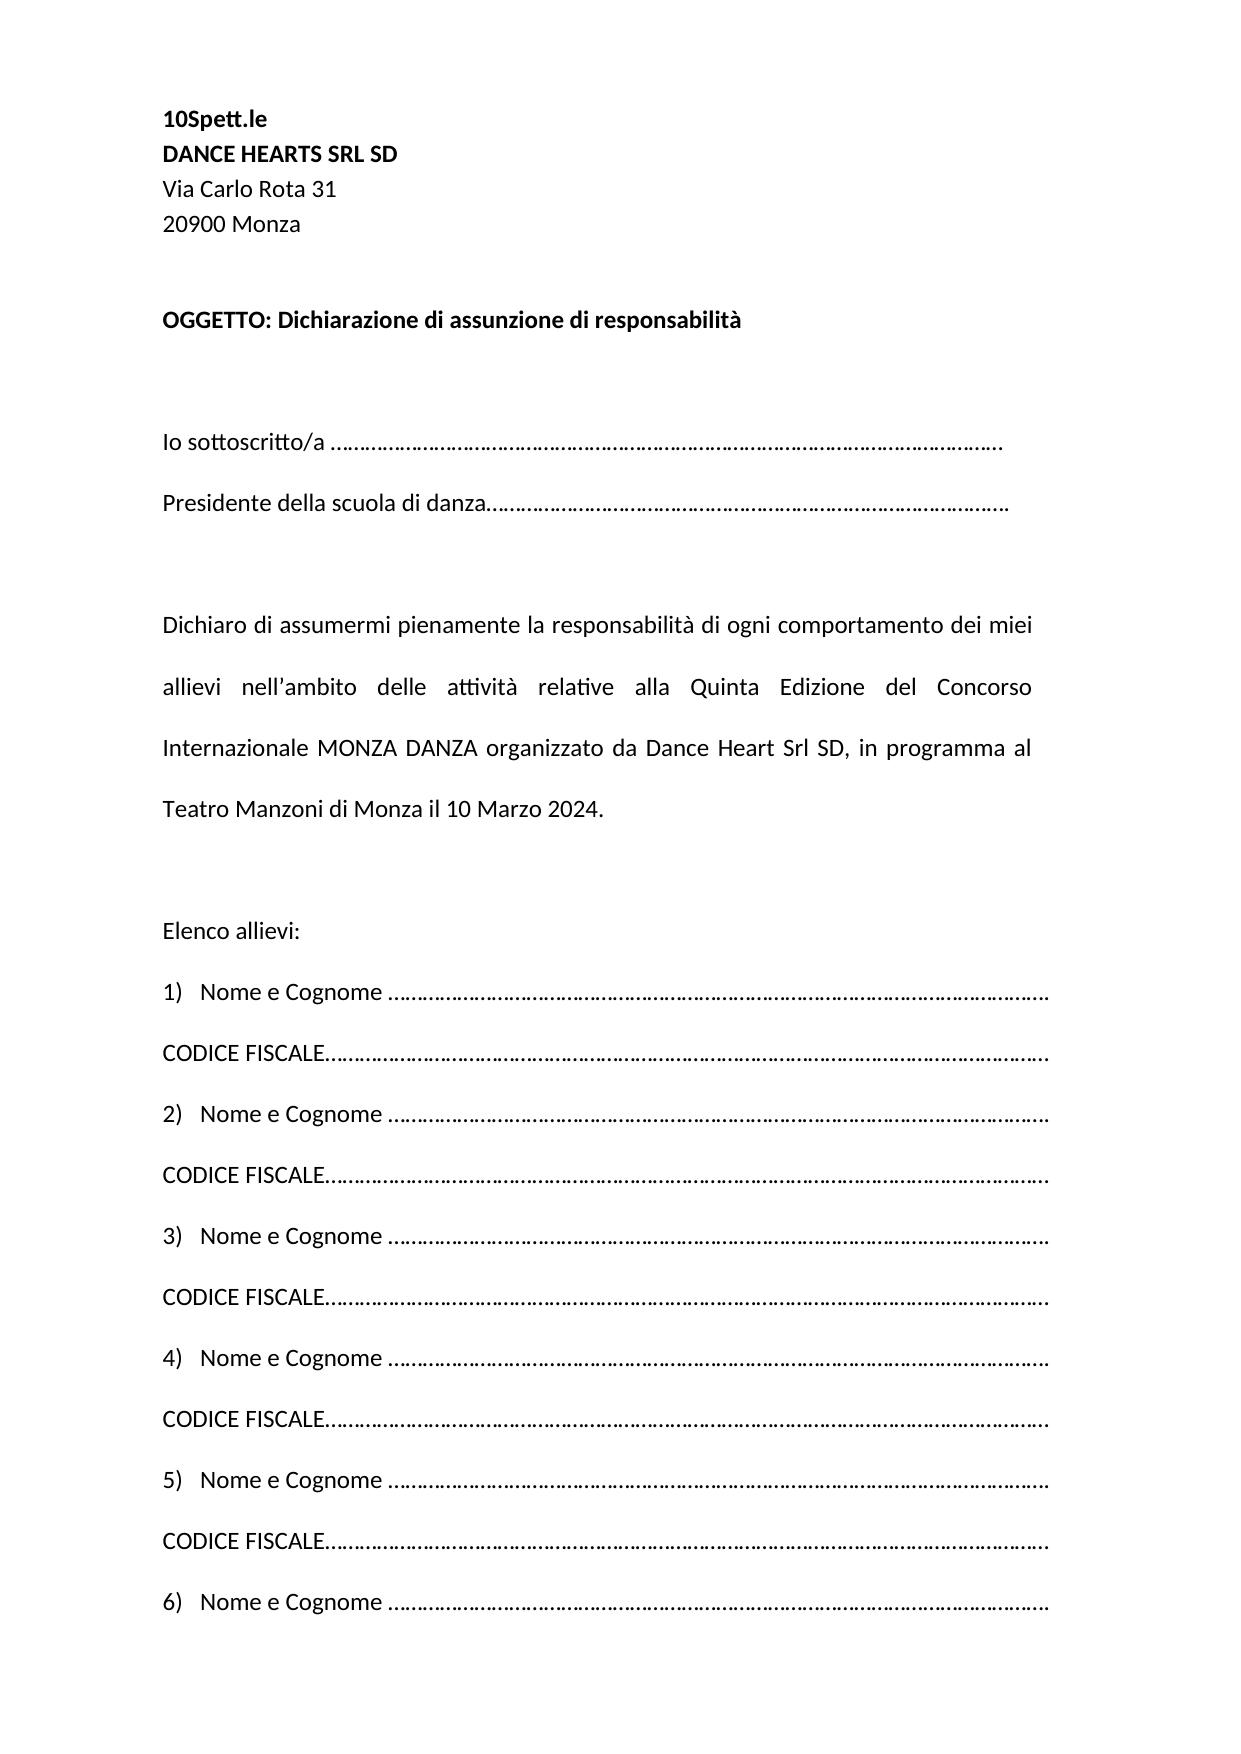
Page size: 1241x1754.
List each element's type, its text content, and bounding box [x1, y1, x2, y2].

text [162, 1525, 1122, 1556]
text Dichiaro di assumermi pienamente la responsabilità di ogni comportamento dei miei allievi nell’ambito delle attività relative alla Quinta Edizione del Concorso Internazionale MONZA DANZA organizzato da Dance Heart Srl SD, in programma al Teatro Manzoni di Monza il 10 Marzo 2024. [162, 610, 1034, 823]
text DANCE HEARTS SRL SD [162, 138, 1122, 169]
text CODICE FISCALE……………………………………………………………………………………………………………… [162, 1037, 1122, 1067]
text 20900 Monza [162, 208, 1122, 239]
text Presidente della scuola di danza………………………………………………………………………………. [162, 488, 1122, 518]
text 10Spett.le [162, 103, 1122, 134]
list Nome e Cognome ……………………………………………………………………………………………………. [162, 1098, 1122, 1128]
list Nome e Cognome ……………………………………………………………………………………………………. [162, 1342, 1122, 1373]
text Elenco allievi: [162, 915, 1034, 945]
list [162, 1586, 1122, 1617]
text CODICE FISCALE……………………………………………………………………………………………………………… [162, 1159, 1122, 1189]
text Via Carlo Rota 31 [162, 173, 1122, 204]
list Nome e Cognome ……………………………………………………………………………………………………. [162, 976, 1122, 1006]
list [162, 1464, 1122, 1495]
list Nome e Cognome ……………………………………………………………………………………………………. [162, 1220, 1122, 1251]
text CODICE FISCALE……………………………………………………………………………………………………………… [162, 1403, 1122, 1434]
text Io sottoscritto/a ……………………………………………………………………………………………………… [162, 427, 1122, 457]
text CODICE FISCALE……………………………………………………………………………………………………………… [162, 1281, 1122, 1312]
text OGGETTO: Dichiarazione di assunzione di responsabilità [162, 304, 1122, 335]
